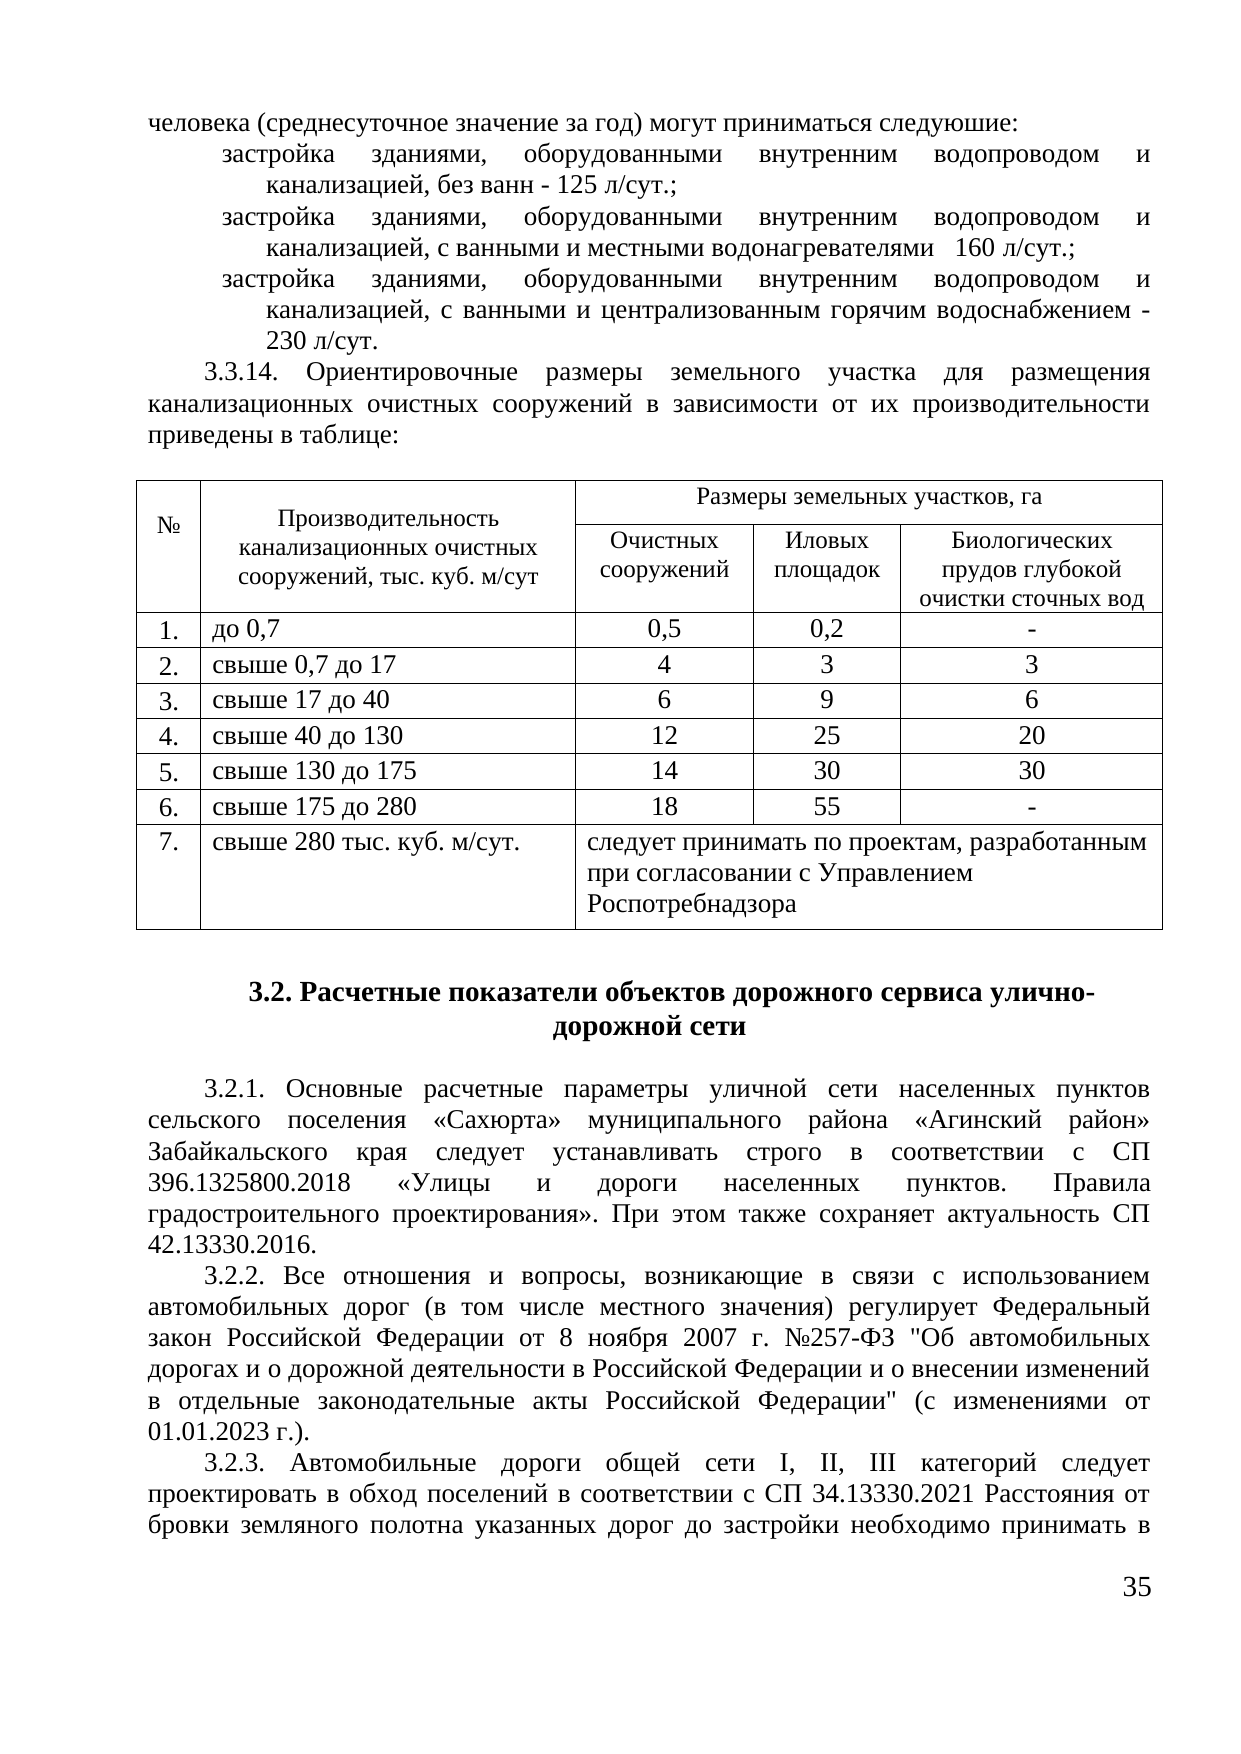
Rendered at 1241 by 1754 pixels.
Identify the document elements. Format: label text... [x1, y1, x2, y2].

table_cell 30 [754, 754, 900, 789]
table_cell 2. [137, 648, 200, 682]
table_cell 4. [137, 719, 200, 753]
table_cell Очистных сооружений [576, 525, 753, 612]
table_cell Биологических прудов глубокой очистки сточных вод [901, 525, 1162, 612]
text 3.3.14. Ориентировочные размеры земельного участка для размещения канализационных очистных сооружений в зависимости от их производительности приведены в таблице: [148, 356, 1152, 449]
table_header Размеры земельных участков, га [576, 481, 1162, 524]
text 3.2. Расчетные показатели объектов дорожного сервиса улично-дорожной сети [148, 974, 1152, 1041]
table_cell 14 [576, 754, 753, 789]
table_cell 18 [576, 790, 753, 824]
table_cell 3. [137, 684, 200, 718]
table_cell 3 [754, 648, 900, 682]
table_cell - [901, 790, 1162, 824]
table_cell 5. [137, 754, 200, 789]
table_cell 30 [901, 754, 1162, 789]
table_cell свыше 280 тыс. куб. м/сут. [201, 825, 575, 929]
text застройка зданиями, оборудованными внутренним водопроводом и канализацией, без ванн - 125 л/сут.; [222, 137, 1152, 200]
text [148, 106, 1152, 137]
text 3.2.1. Основные расчетные параметры уличной сети населенных пунктов сельского поселения «Сахюрта» муниципального района «Агинский район» Забайкальского края следует устанавливать строго в соответствии с СП 396.1325800.2018 «Улицы и дороги населенных пунктов. Правила градостроительного проектирования». При этом также сохраняет актуальность СП 42.13330.2016. [148, 1072, 1152, 1259]
table_header Производительность канализационных очистных сооружений, тыс. куб. м/сут [201, 481, 575, 612]
table_cell 6. [137, 790, 200, 824]
table_cell свыше 0,7 до 17 [201, 648, 575, 682]
table_header № [137, 481, 200, 612]
table_cell 1. [137, 613, 200, 647]
table_cell 6 [901, 684, 1162, 718]
table_cell следует принимать по проектам, разработанным при согласовании с Управлением Роспотребнадзора [576, 825, 1162, 929]
table_cell свыше 17 до 40 [201, 684, 575, 718]
table_cell свыше 130 до 175 [201, 754, 575, 789]
table_cell свыше 40 до 130 [201, 719, 575, 753]
table_cell 6 [576, 684, 753, 718]
table_cell Иловых площадок [754, 525, 900, 612]
table_cell 4 [576, 648, 753, 682]
table_cell 25 [754, 719, 900, 753]
table_cell 55 [754, 790, 900, 824]
table_cell 9 [754, 684, 900, 718]
text застройка зданиями, оборудованными внутренним водопроводом и канализацией, с ванными и централизованным горячим водоснабжением - 230 л/сут. [222, 262, 1152, 356]
table_cell - [901, 613, 1162, 647]
text застройка зданиями, оборудованными внутренним водопроводом и канализацией, с ванными и местными водонагревателями 160 л/сут.; [222, 200, 1152, 262]
table_cell свыше 175 до 280 [201, 790, 575, 824]
table_cell 3 [901, 648, 1162, 682]
text 3.2.2. Все отношения и вопросы, возникающие в связи с использованием автомобильных дорог (в том числе местного значения) регулирует Федеральный закон Российской Федерации от 8 ноября . №257-ФЗ "Об автомобильных дорогах и о дорожной деятельности в Российской Федерации и о внесении изменений в отдельные законодательные акты Российской Федерации" (с изменениями от 01.01.2023 г.). [148, 1259, 1152, 1446]
table_cell до 0,7 [201, 613, 575, 647]
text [148, 1446, 1152, 1539]
table_cell 7. [137, 825, 200, 929]
table_cell 0,2 [754, 613, 900, 647]
table_cell 20 [901, 719, 1162, 753]
table_cell 0,5 [576, 613, 753, 647]
table_cell 12 [576, 719, 753, 753]
